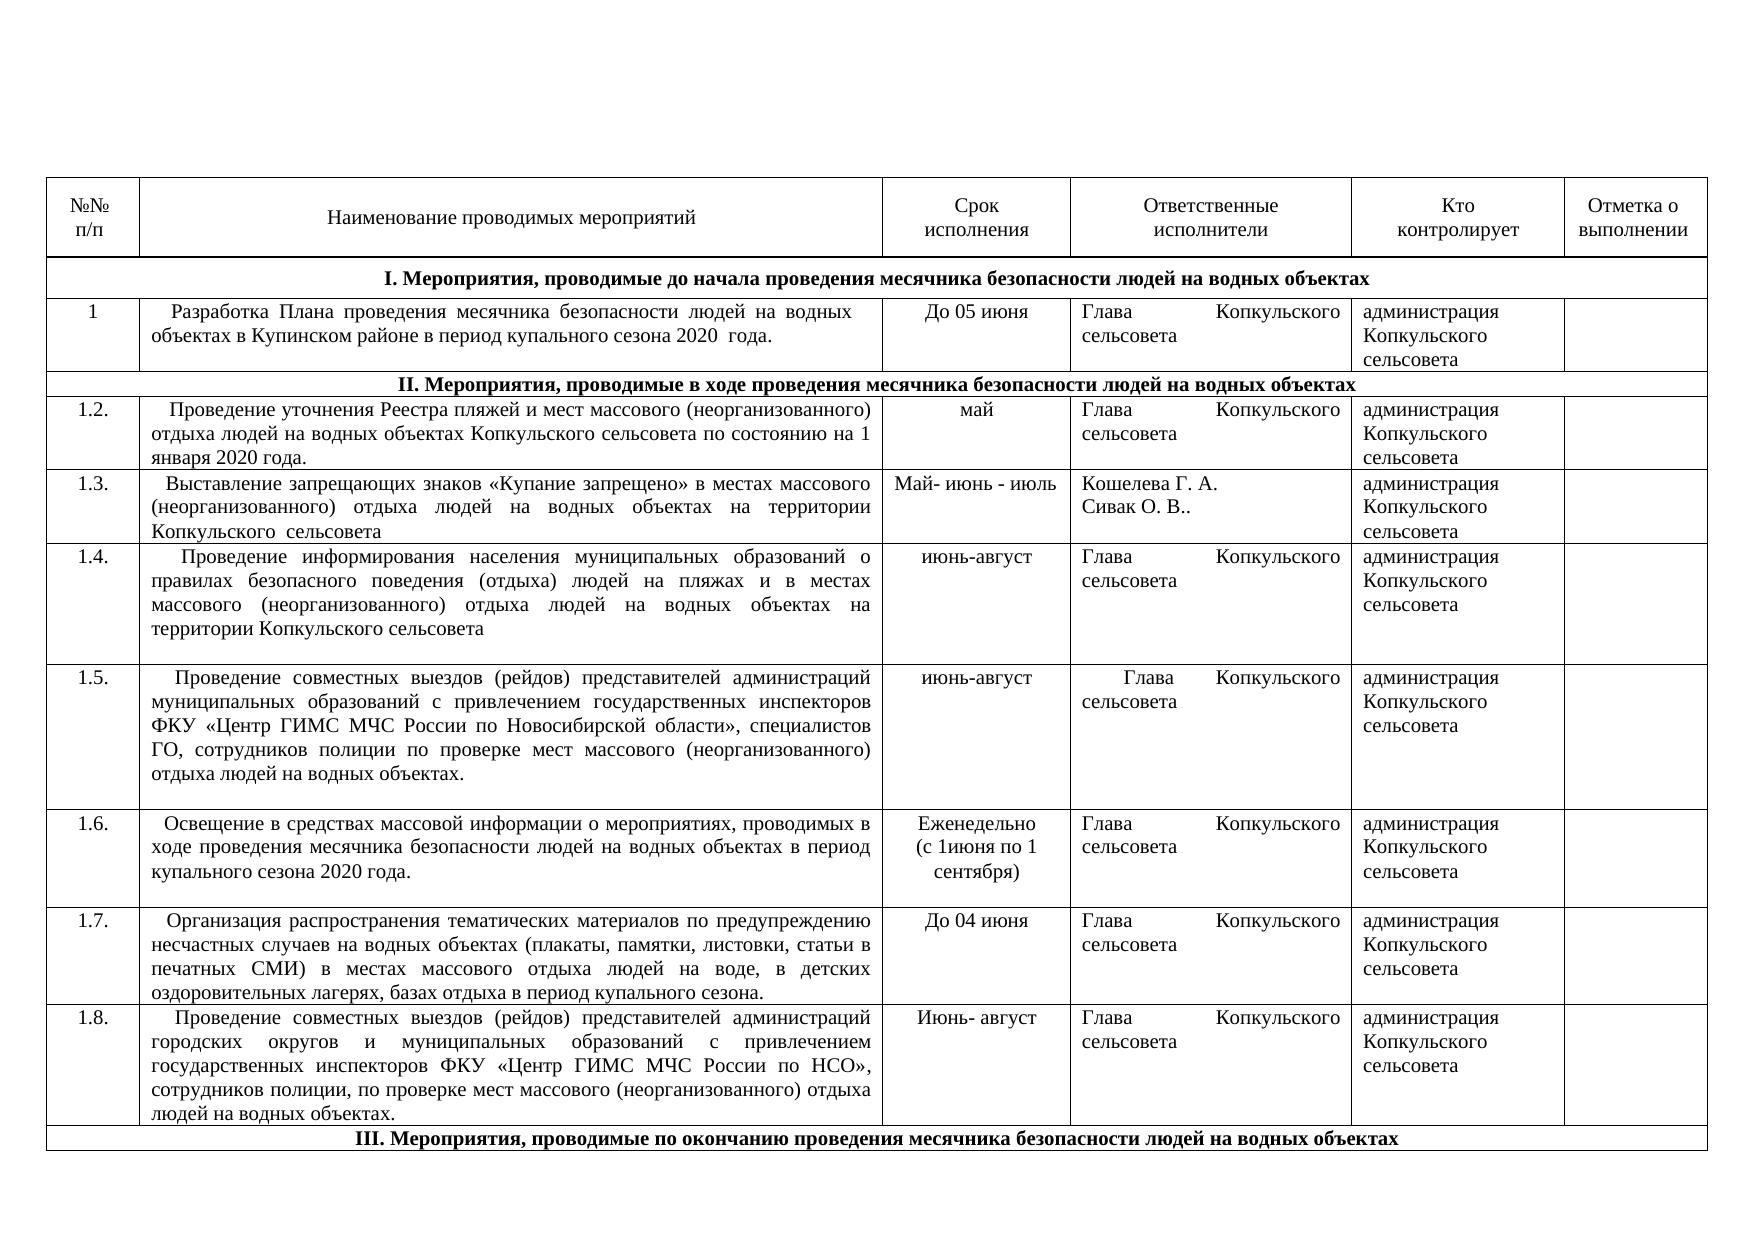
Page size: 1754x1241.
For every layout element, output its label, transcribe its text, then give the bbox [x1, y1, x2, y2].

table_cell III. Мероприятия, проводимые по окончанию проведения месячника безопасности людей на водных объектах [47, 1126, 1707, 1150]
table_cell администрация Копкульского сельсовета [1352, 665, 1564, 809]
table_cell 1.7. [47, 908, 139, 1004]
table_cell июнь-август [883, 665, 1070, 809]
table_cell [1565, 665, 1707, 809]
table_cell Глава Копкульского сельсовета [1071, 299, 1351, 371]
table_cell Глава Копкульского сельсовета [1071, 1005, 1351, 1125]
table_cell Организация распространения тематических материалов по предупреждению несчастных случаев на водных объектах (плакаты, памятки, листовки, статьи в печатных СМИ) в местах массового отдыха людей на воде, в детских оздоровительных лагерях, базах отдыха в период купального сезона. [140, 908, 882, 1004]
table_header №№ п/п [47, 178, 139, 256]
table_cell [1565, 1005, 1707, 1125]
table_cell 1.2. [47, 397, 139, 469]
table_cell администрация Копкульского сельсовета [1352, 397, 1564, 469]
table_cell Выставление запрещающих знаков «Купание запрещено» в местах массового (неорганизованного) отдыха людей на водных объектах на территории Копкульского сельсовета [140, 470, 882, 543]
table_header Кто контролирует [1352, 178, 1564, 256]
table_cell Глава Копкульского сельсовета [1071, 397, 1351, 469]
table_cell I. Мероприятия, проводимые до начала проведения месячника безопасности людей на водных объектах [47, 258, 1707, 298]
table_header Срок исполнения [883, 178, 1070, 256]
table_cell май [883, 397, 1070, 469]
table_cell Май- июнь - июль [883, 470, 1070, 543]
table_cell 1.4. [47, 544, 139, 664]
table_cell 1.8. [47, 1005, 139, 1125]
table_cell администрация Копкульского сельсовета [1352, 908, 1564, 1004]
table_cell [1565, 908, 1707, 1004]
table_header Отметка о выполнении [1565, 178, 1707, 256]
table_header Наименование проводимых мероприятий [140, 178, 882, 256]
table_cell администрация Копкульского сельсовета [1352, 544, 1564, 664]
table_header Ответственные исполнители [1071, 178, 1351, 256]
table_cell Еженедельно (с 1июня по 1 сентября) [883, 810, 1070, 907]
table_cell До 04 июня [883, 908, 1070, 1004]
table_cell 1.3. [47, 470, 139, 543]
table_cell администрация Копкульского сельсовета [1352, 810, 1564, 907]
table_cell [1565, 299, 1707, 371]
table_cell Проведение совместных выездов (рейдов) представителей администраций городских округов и муниципальных образований с привлечением государственных инспекторов ФКУ «Центр ГИМС МЧС России по НСО», сотрудников полиции, по проверке мест массового (неорганизованного) отдыха людей на водных объектах. [140, 1005, 882, 1125]
table_cell администрация Копкульского сельсовета [1352, 299, 1564, 371]
table_cell [1565, 544, 1707, 664]
table_cell [1565, 810, 1707, 907]
table_cell II. Мероприятия, проводимые в ходе проведения месячника безопасности людей на водных объектах [47, 372, 1707, 396]
table_cell Глава Копкульского сельсовета [1071, 810, 1351, 907]
table_cell Глава Копкульского сельсовета [1071, 665, 1351, 809]
table_cell До 05 июня [883, 299, 1070, 371]
table_cell 1.5. [47, 665, 139, 809]
table_cell июнь-август [883, 544, 1070, 664]
table_cell Глава Копкульского сельсовета [1071, 908, 1351, 1004]
table_cell администрация Копкульского сельсовета [1352, 1005, 1564, 1125]
table_cell Проведение уточнения Реестра пляжей и мест массового (неорганизованного) отдыха людей на водных объектах Копкульского сельсовета по состоянию на 1 января 2020 года. [140, 397, 882, 469]
table_cell Июнь- август [883, 1005, 1070, 1125]
table_cell 1.6. [47, 810, 139, 907]
table_cell Разработка Плана проведения месячника безопасности людей на водных объектах в Купинском районе в период купального сезона 2020 года. [140, 299, 882, 371]
table_cell Освещение в средствах массовой информации о мероприятиях, проводимых в ходе проведения месячника безопасности людей на водных объектах в период купального сезона 2020 года. [140, 810, 882, 907]
table_cell [1565, 397, 1707, 469]
table_cell Кошелева Г. А. Сивак О. В.. [1071, 470, 1351, 543]
table_cell [1565, 470, 1707, 543]
table_cell Проведение совместных выездов (рейдов) представителей администраций муниципальных образований с привлечением государственных инспекторов ФКУ «Центр ГИМС МЧС России по Новосибирской области», специалистов ГО, сотрудников полиции по проверке мест массового (неорганизованного) отдыха людей на водных объектах. [140, 665, 882, 809]
table_cell администрация Копкульского сельсовета [1352, 470, 1564, 543]
table_cell Глава Копкульского сельсовета [1071, 544, 1351, 664]
table_cell Проведение информирования населения муниципальных образований о правилах безопасного поведения (отдыха) людей на пляжах и в местах массового (неорганизованного) отдыха людей на водных объектах на территории Копкульского сельсовета [140, 544, 882, 664]
table_cell 1 [47, 299, 139, 371]
